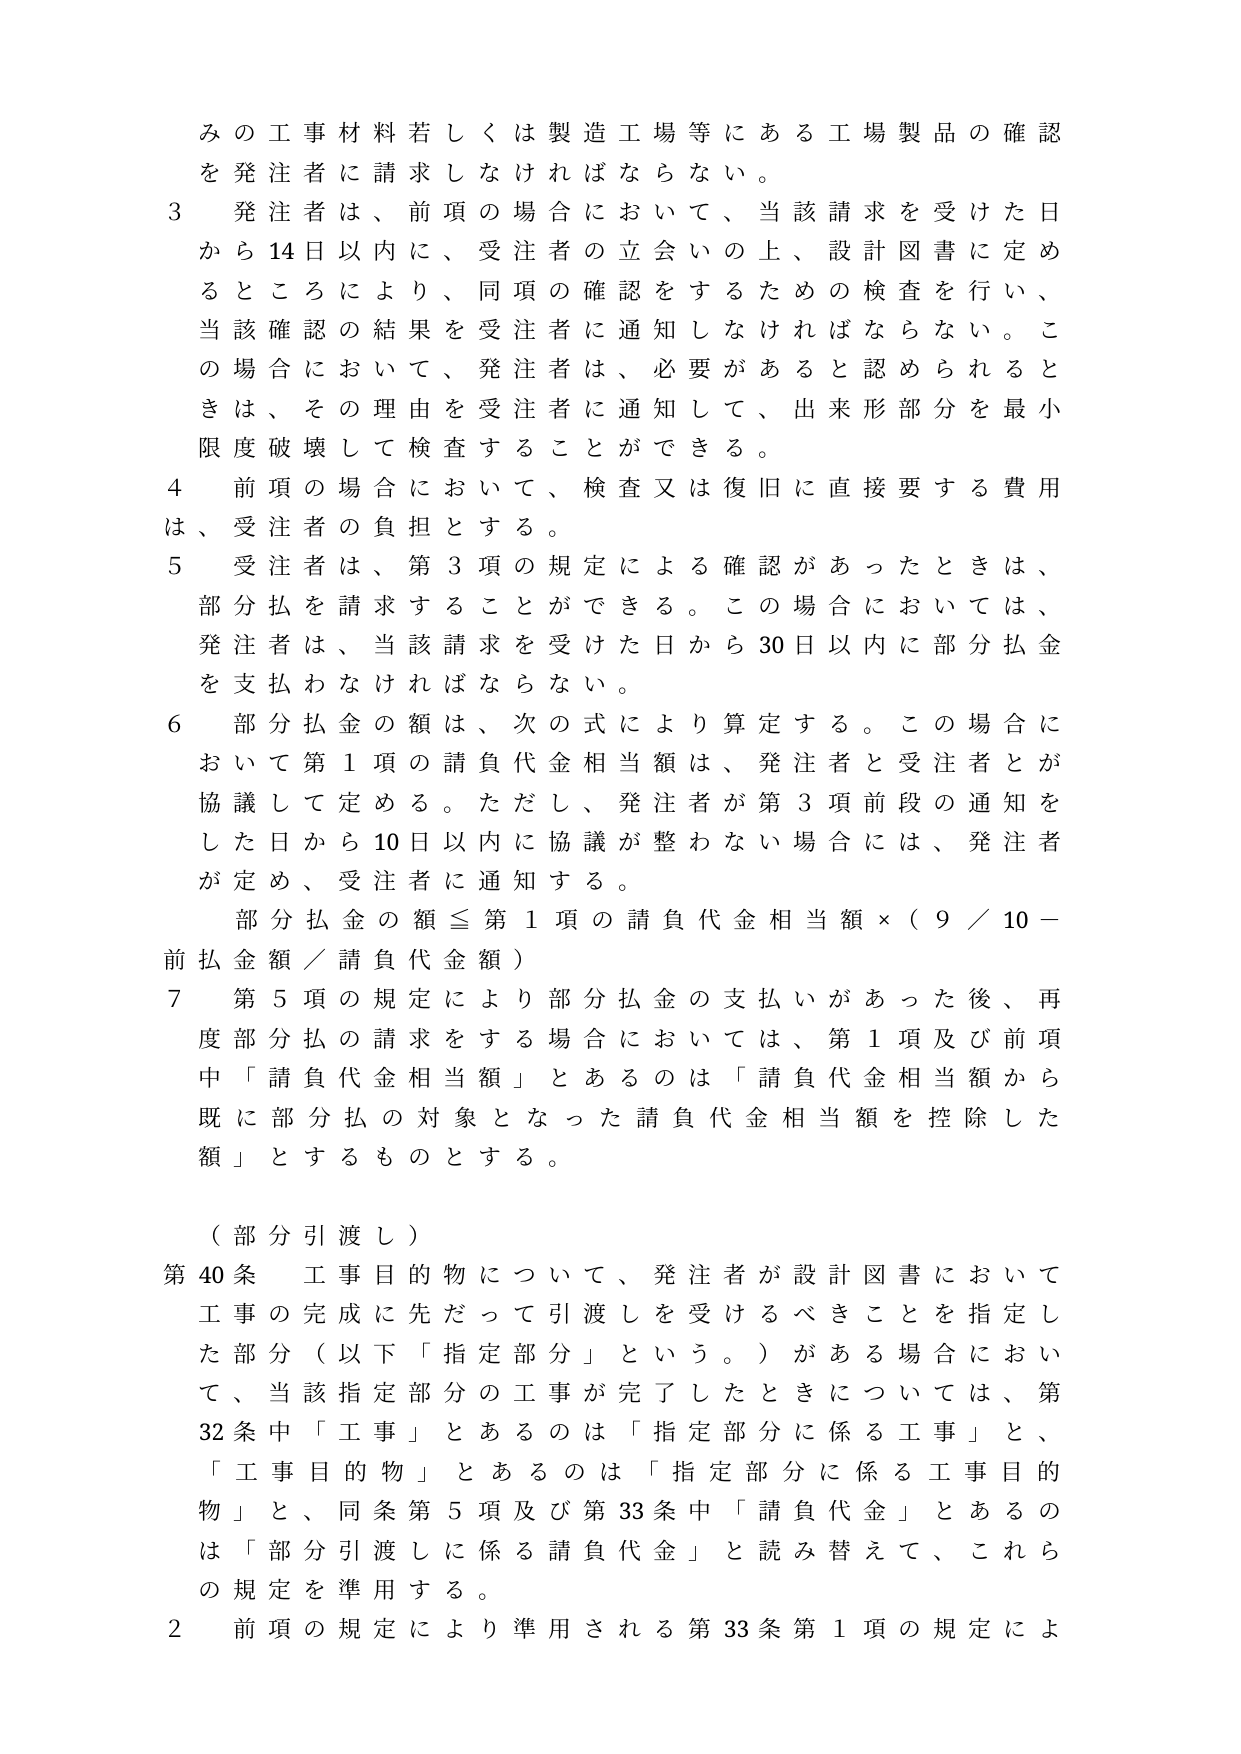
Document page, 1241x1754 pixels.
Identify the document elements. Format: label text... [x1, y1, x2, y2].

text 第40条 工事目的物について、発注者が設計図書において工事の完成に先だって引渡しを受けるべきことを指定した部分（以下「指定部分」という。）がある場合において、当該指定部分の工事が完了したときについては、第32条中「工事」とあるのは「指定部分に係る工事」と、「工事目的物」とあるのは「指定部分に係る工事目的物」と、同条第５項及び第33条中「請負代金」とあるのは「部分引渡しに係る請負代金」と読み替えて、これらの規定を準用する。 [164, 1254, 1074, 1608]
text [164, 112, 1074, 191]
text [164, 1608, 1074, 1648]
text ６ 部分払金の額は、次の式により算定する。この場合において第１項の請負代金相当額は、発注者と受注者とが協議して定める。ただし、発注者が第３項前段の通知をした日から10日以内に協議が整わない場合には、発注者が定め、受注者に通知する。 [164, 703, 1074, 899]
text 部分払金の額≦第１項の請負代金相当額×（９／10－前払金額／請負代金額） [164, 899, 1074, 978]
text ７ 第５項の規定により部分払金の支払いがあった後、再度部分払の請求をする場合においては、第１項及び前項中「請負代金相当額」とあるのは「請負代金相当額から既に部分払の対象となった請負代金相当額を控除した額」とするものとする。 [164, 978, 1074, 1175]
text ３ 発注者は、前項の場合において、当該請求を受けた日から14日以内に、受注者の立会いの上、設計図書に定めるところにより、同項の確認をするための検査を行い、当該確認の結果を受注者に通知しなければならない。この場合において、発注者は、必要があると認められるときは、その理由を受注者に通知して、出来形部分を最小限度破壊して検査することができる。 [164, 191, 1074, 466]
text （部分引渡し） [164, 1214, 1074, 1254]
text ５ 受注者は、第３項の規定による確認があったときは、部分払を請求することができる。この場合においては、発注者は、当該請求を受けた日から30日以内に部分払金を支払わなければならない。 [164, 545, 1074, 703]
text ４ 前項の場合において、検査又は復旧に直接要する費用は、受注者の負担とする。 [164, 466, 1074, 545]
